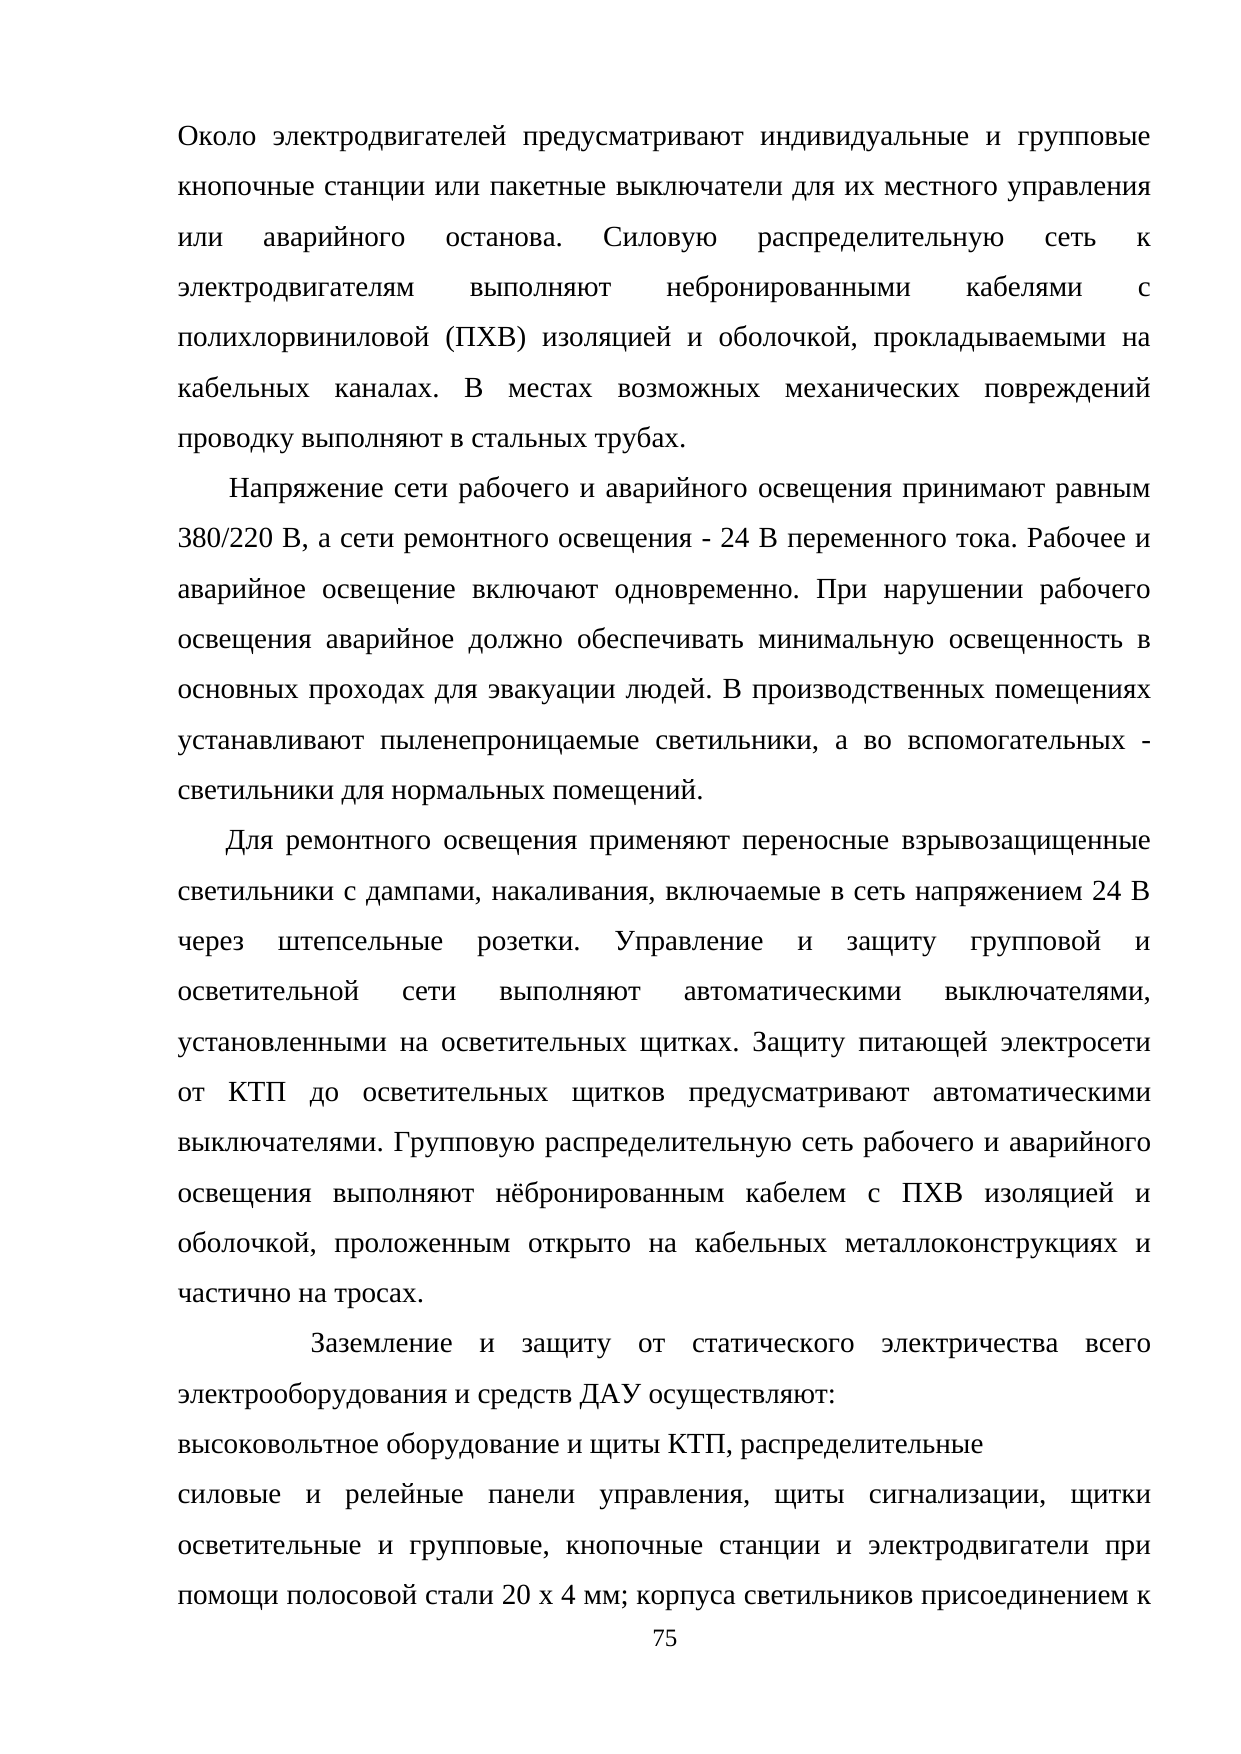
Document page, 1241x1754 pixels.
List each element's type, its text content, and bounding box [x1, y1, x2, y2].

text Для ремонтного освещения применяют переносные взрывозащищенные светильники с дампами, накаливания, включаемые в сеть напряжением 24 В через штепсельные розетки. Управление и защиту групповой и осветительной сети выполняют автоматическими выключателями, установленными на осветительных щитках. Защиту питающей электросети от КТП до осветительных щитков предусматривают автоматическими выключателями. Групповую распределительную сеть рабочего и аварийного освещения выполняют нёбронированным кабелем с ПХВ изоляцией и оболочкой, проложенным открыто на кабельных металлоконструкциях и частично на тросах. [177, 822, 1152, 1309]
text высоковольтное оборудование и щиты КТП, распределительные [177, 1426, 1152, 1460]
text Около электродвигателей предусматривают индивидуальные и групповые кнопочные станции или пакетные выключатели для их местного управления или аварийного останова. Силовую распределительную сеть к электродвигателям выполняют небронированными кабелями с полихлорвиниловой (ПХВ) изоляцией и оболочкой, прокладываемыми на кабельных каналах. В местах возможных механических повреждений проводку выполняют в стальных трубах. [177, 118, 1152, 453]
text Напряжение сети рабочего и аварийного освещения принимают равным 380/220 В, а сети ремонтного освещения - 24 В переменного тока. Рабочее и аварийное освещение включают одновременно. При нарушении рабочего освещения аварийное должно обеспечивать минимальную освещенность в основных проходах для эвакуации людей. В производственных помещениях устанавливают пыленепроницаемые светильники, а во вспомогательных - светильники для нормальных помещений. [177, 470, 1152, 806]
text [177, 1477, 1152, 1611]
text Заземление и защиту от статического электричества всего электрооборудования и средств ДАУ осуществляют: [177, 1326, 1152, 1409]
